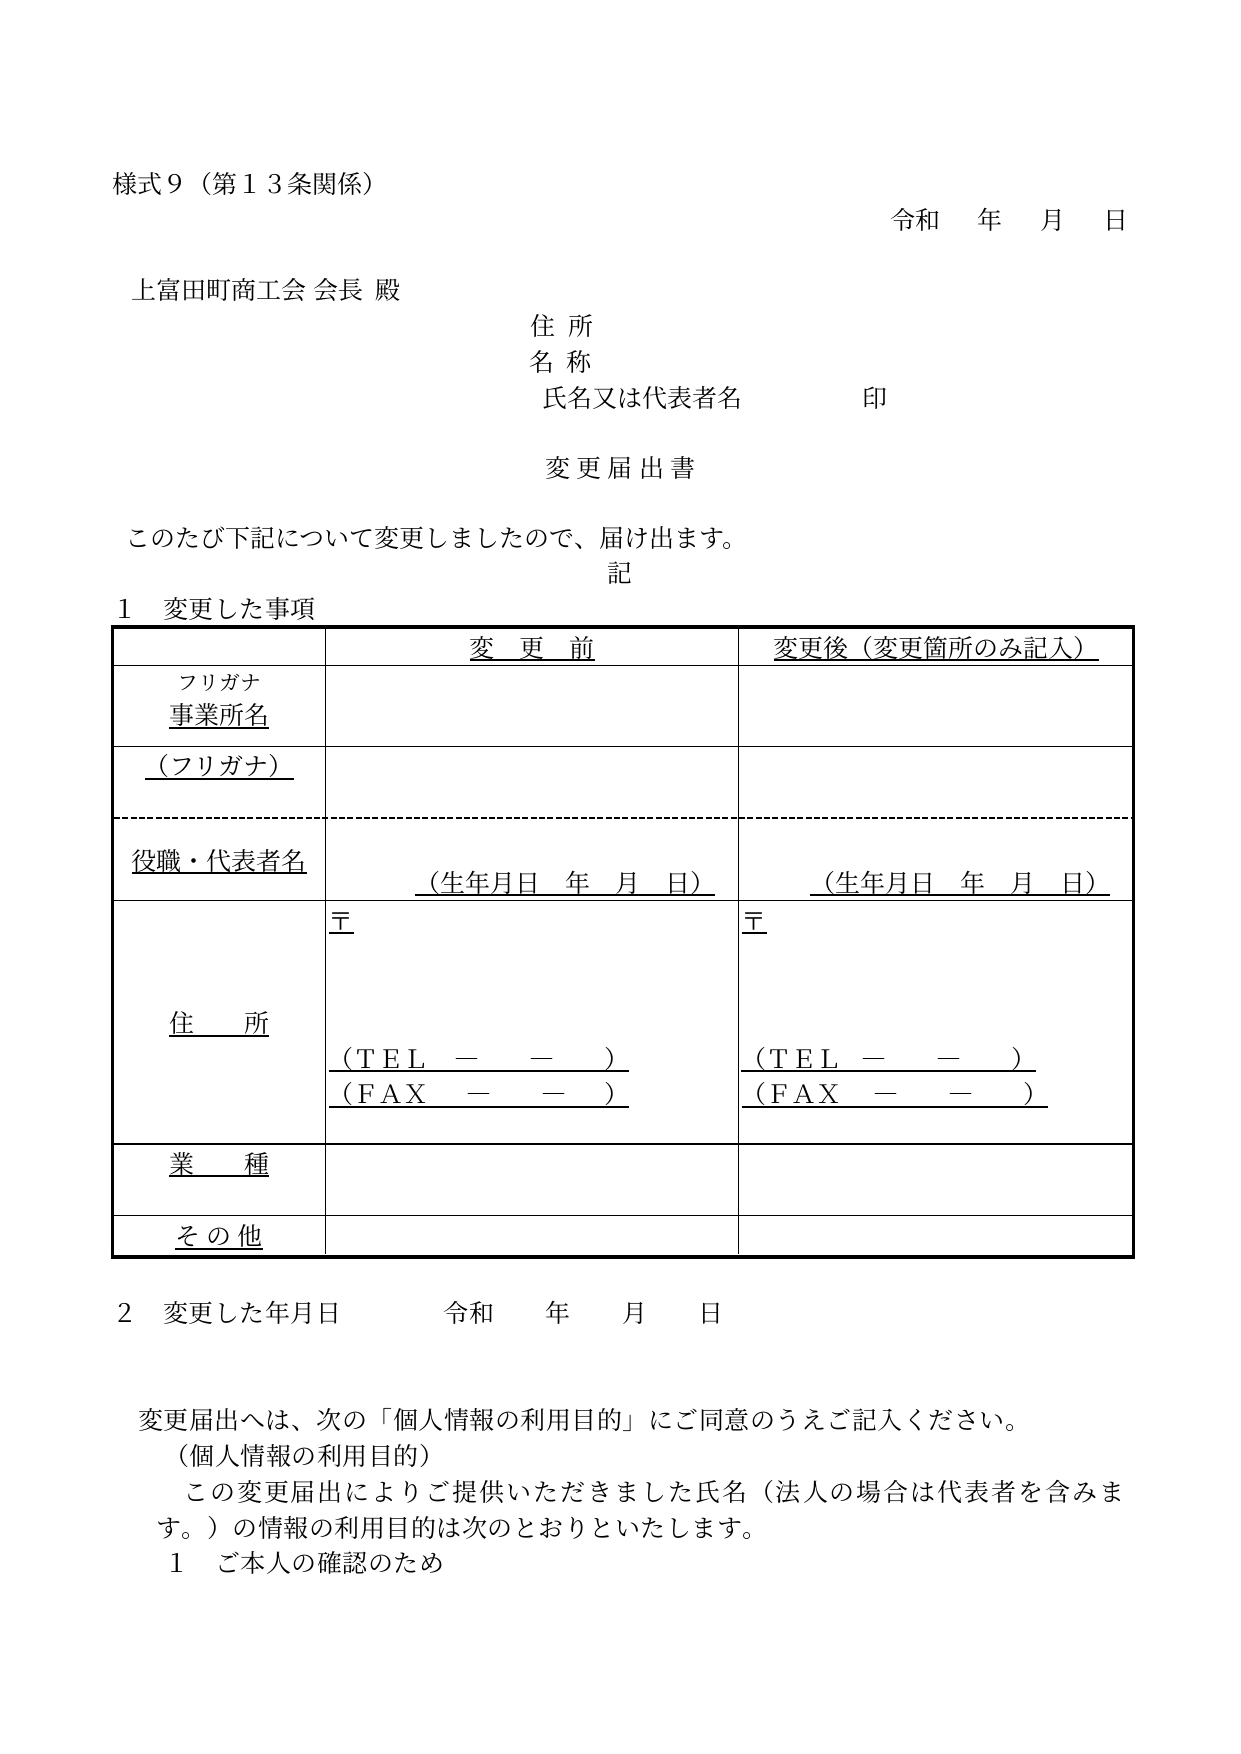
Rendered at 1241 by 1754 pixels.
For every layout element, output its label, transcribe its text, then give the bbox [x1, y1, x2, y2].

table_cell フリガナ 事業所名 [114, 666, 325, 746]
text （個人情報の利用目的） [112, 1436, 1128, 1472]
text 令和 年 月 日 [112, 200, 1128, 236]
text 記 [112, 554, 1128, 590]
table_cell 業 種 [114, 1145, 325, 1214]
text 変 更 届 出 書 [112, 448, 1128, 484]
text この変更届出によりご提供いただきました氏名（法人の場合は代表者を含みます。）の情報の利用目的は次のとおりといたします。 [156, 1472, 1128, 1544]
table_cell 〒 （ＴＥＬ ― ― ） （ＦＡＸ ― ― ） [326, 901, 738, 1143]
text 名 称 [112, 342, 1128, 378]
table_cell 住 所 [114, 901, 325, 1143]
table_cell [739, 666, 1132, 746]
table_cell [326, 666, 738, 746]
table_cell [326, 747, 738, 817]
table_cell 〒 （ＴＥＬ ― ― ） （ＦＡＸ ― ― ） [739, 901, 1132, 1143]
text このたび下記について変更しましたので、届け出ます。 [112, 518, 1128, 554]
table_cell [326, 1145, 738, 1214]
table_header 変 更 前 [326, 629, 738, 664]
text 氏名又は代表者名 印 [112, 378, 1128, 414]
table_cell [739, 747, 1132, 817]
text ２ 変更した年月日 令和 年 月 日 [112, 1294, 1128, 1330]
text 様式９（第１３条関係） [112, 164, 1128, 200]
table_cell [326, 1216, 738, 1254]
text １ 変更した事項 [112, 590, 1128, 625]
table_header [114, 629, 325, 664]
table_header 変更後（変更箇所のみ記入） [739, 629, 1132, 664]
table_cell そ の 他 [114, 1216, 325, 1254]
text 住 所 [112, 306, 1128, 342]
table_cell 役職・代表者名 [114, 817, 325, 899]
table_cell [739, 1216, 1132, 1254]
table_cell （フリガナ） [114, 747, 325, 817]
table_cell （生年月日 年 月 日） [326, 817, 738, 899]
table_cell （生年月日 年 月 日） [739, 817, 1132, 899]
text 上富田町商工会 会長 殿 [112, 270, 1128, 306]
table_cell [739, 1145, 1132, 1214]
text １ ご本人の確認のため [112, 1544, 1128, 1580]
text 変更届出へは、次の「個人情報の利用目的」にご同意のうえご記入ください。 [112, 1400, 1128, 1436]
